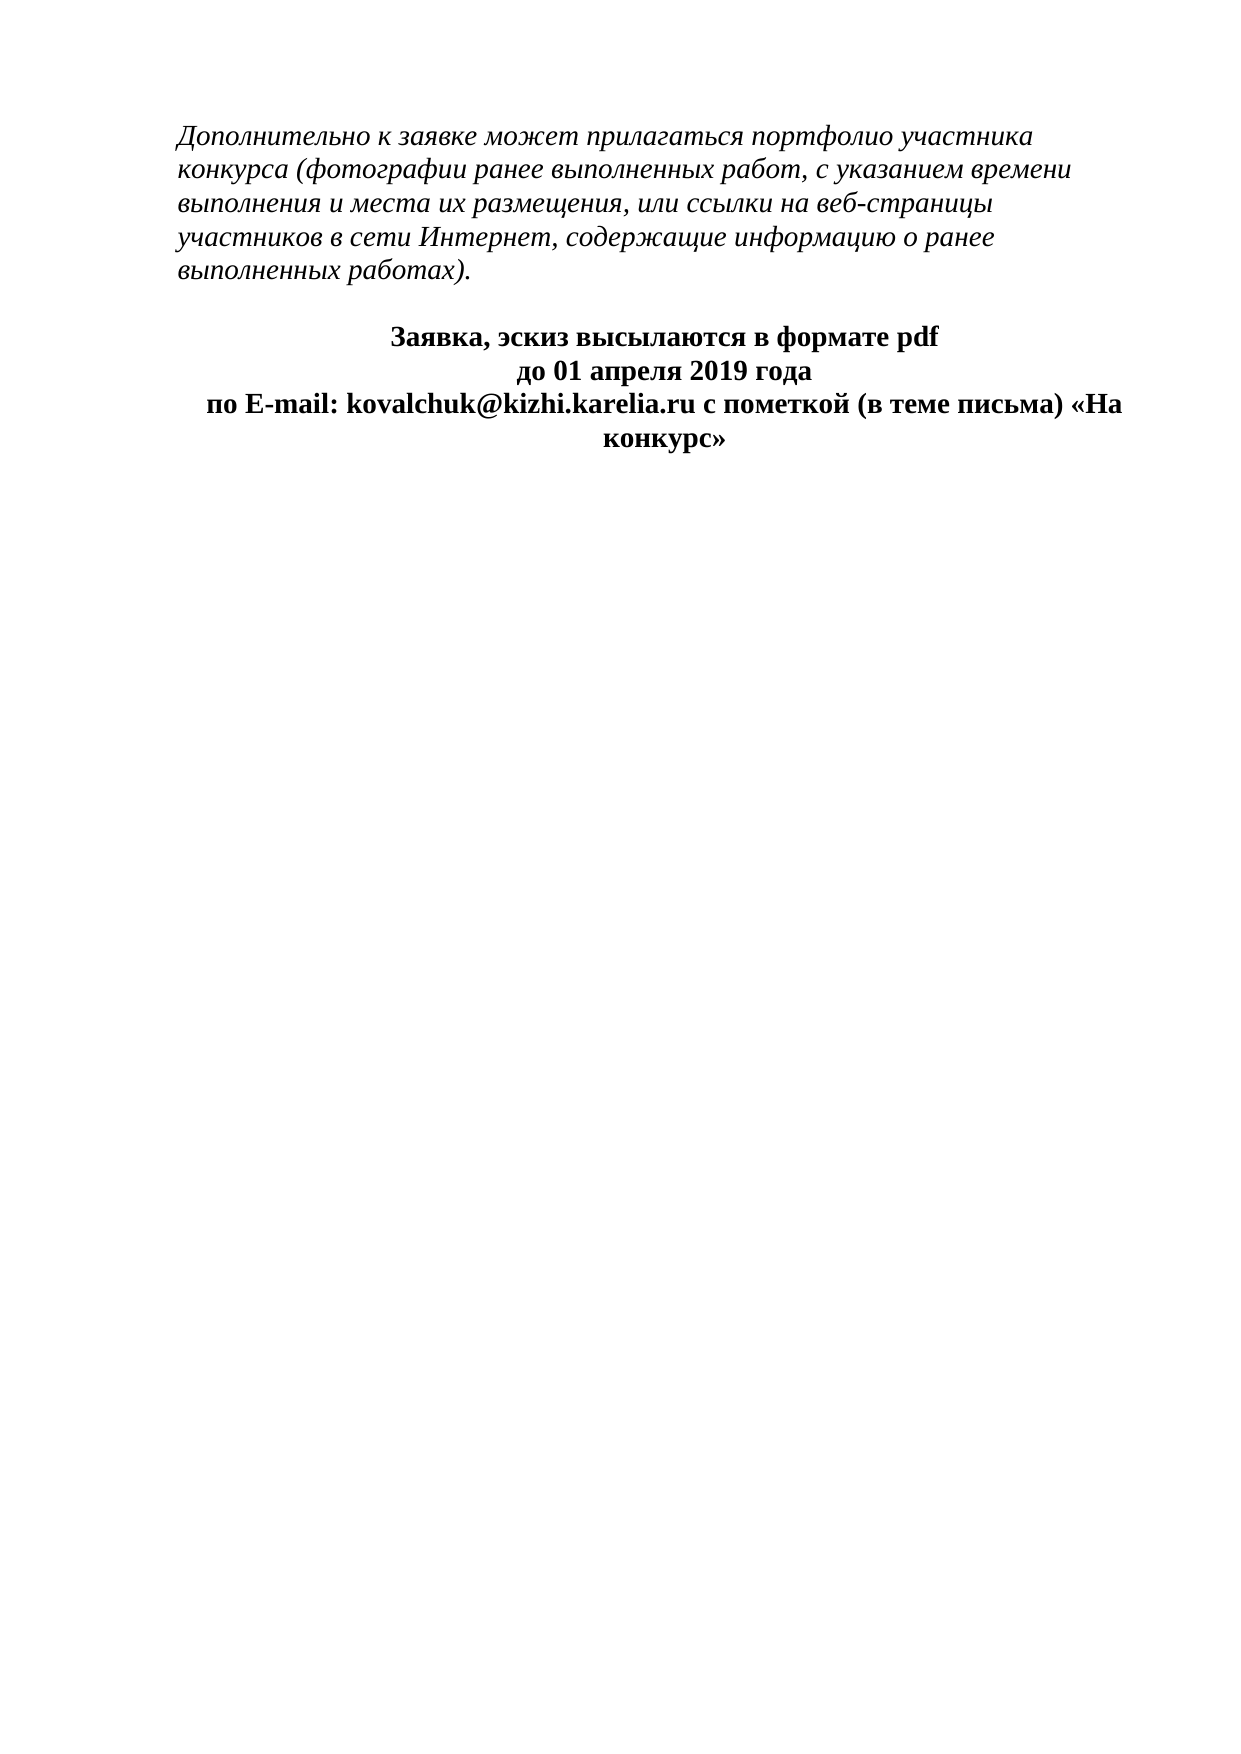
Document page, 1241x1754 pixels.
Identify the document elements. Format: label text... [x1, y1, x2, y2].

text Дополнительно к заявке может прилагаться портфолио участника конкурса (фотографии ранее выполненных работ, с указанием времени выполнения и места их размещения, или ссылки на веб-страницы участников в сети Интернет, содержащие информацию о ранее выполненных работах). [177, 118, 1152, 286]
text до 01 апреля 2019 года [177, 353, 1152, 386]
text Заявка, эскиз высылаются в формате pdf [177, 319, 1152, 353]
text по E-mail: kovalchuk@kizhi.karelia.ru с пометкой (в теме письма) «На конкурс» [177, 386, 1152, 453]
